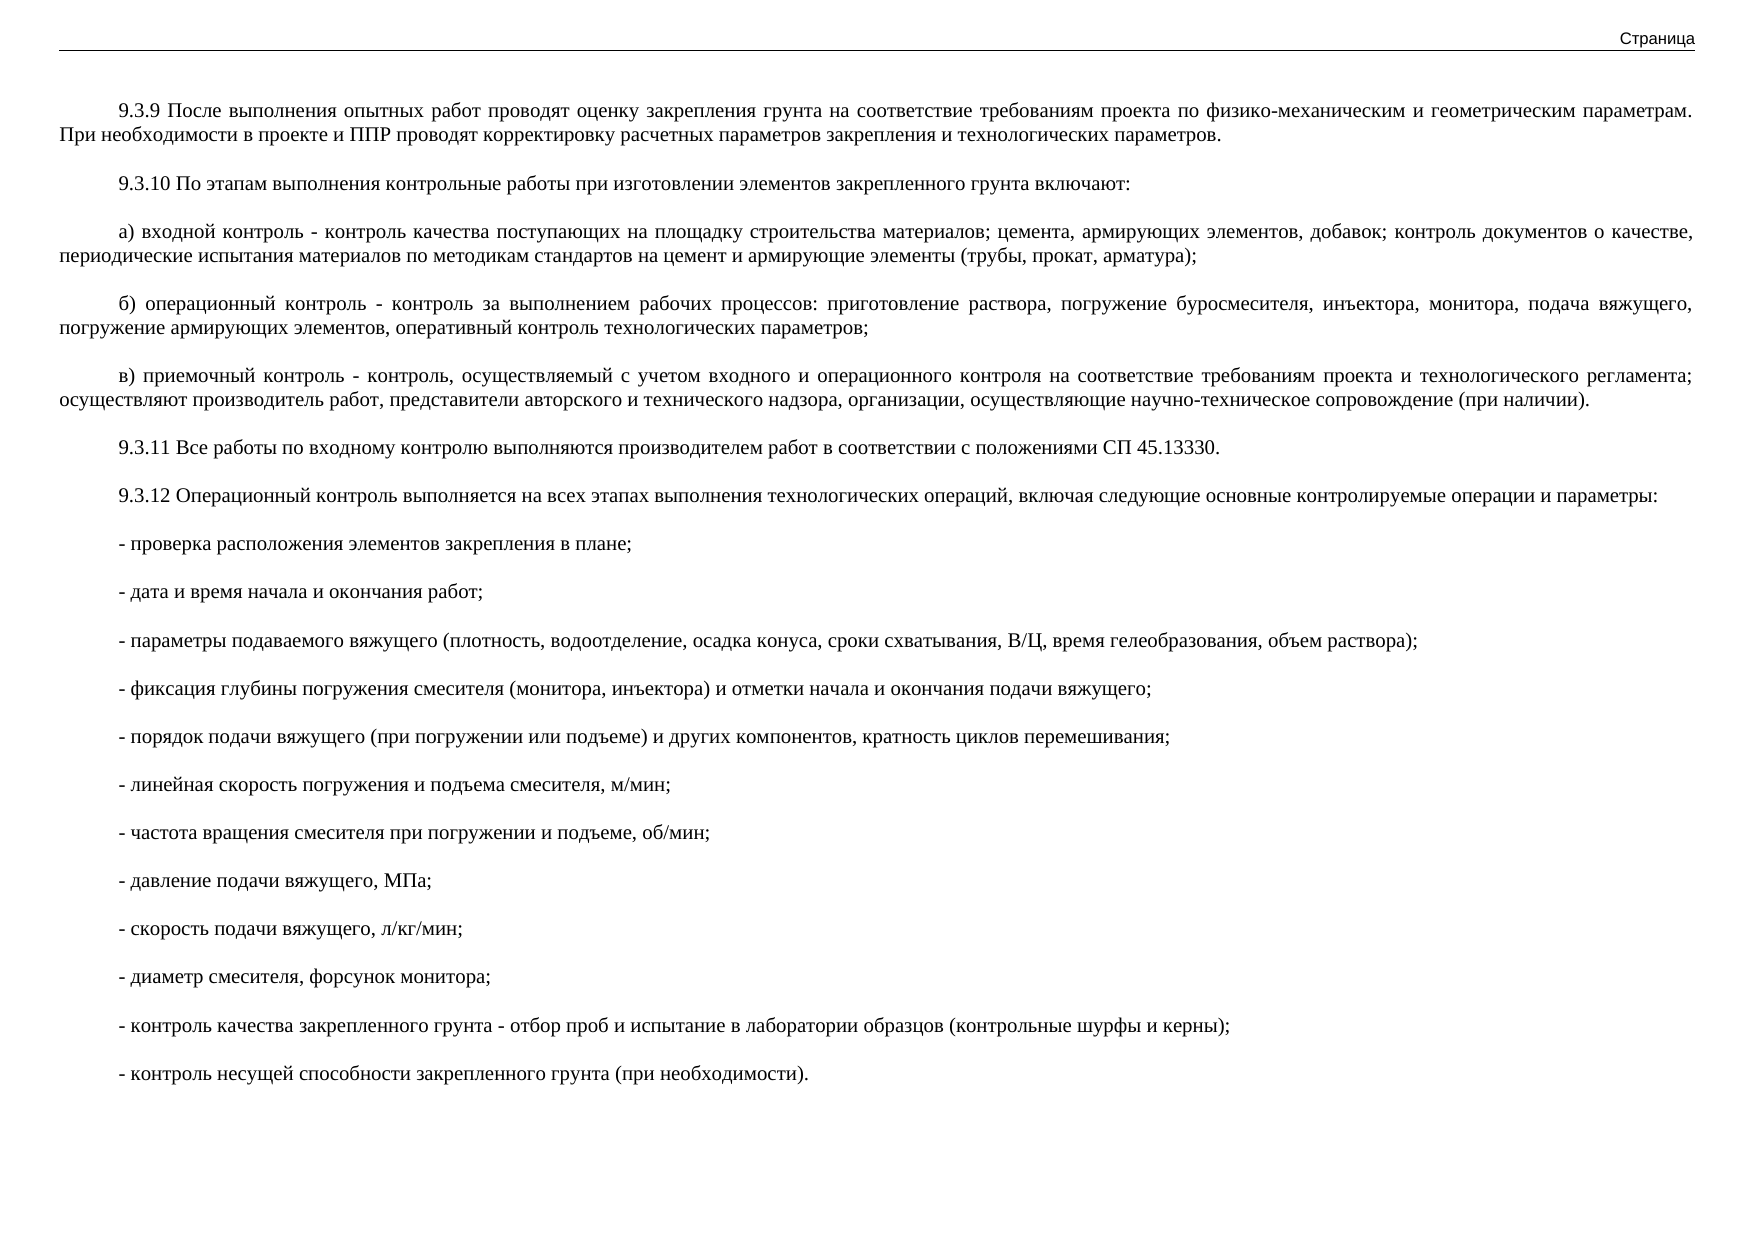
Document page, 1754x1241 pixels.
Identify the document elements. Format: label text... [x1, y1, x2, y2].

text 9.3.12 Операционный контроль выполняется на всех этапах выполнения технологических операций, включая следующие основные контролируемые операции и параметры: [59, 483, 1695, 507]
text - частота вращения смесителя при погружении и подъеме, об/мин; [59, 820, 1695, 844]
text - проверка расположения элементов закрепления в плане; [59, 531, 1695, 555]
text - порядок подачи вяжущего (при погружении или подъеме) и других компонентов, кратность циклов перемешивания; [59, 724, 1695, 748]
text а) входной контроль - контроль качества поступающих на площадку строительства материалов; цемента, армирующих элементов, добавок; контроль документов о качестве, периодические испытания материалов по методикам стандартов на цемент и армирующие элементы (трубы, прокат, арматура); [59, 218, 1695, 267]
text - диаметр смесителя, форсунок монитора; [59, 964, 1695, 988]
text - давление подачи вяжущего, МПа; [59, 868, 1695, 892]
text - скорость подачи вяжущего, л/кг/мин; [59, 916, 1695, 940]
text - линейная скорость погружения и подъема смесителя, м/мин; [59, 772, 1695, 796]
text - дата и время начала и окончания работ; [59, 579, 1695, 603]
text б) операционный контроль - контроль за выполнением рабочих процессов: приготовление раствора, погружение буросмесителя, инъектора, монитора, подача вяжущего, погружение армирующих элементов, оперативный контроль технологических параметров; [59, 291, 1695, 339]
text - фиксация глубины погружения смесителя (монитора, инъектора) и отметки начала и окончания подачи вяжущего; [59, 676, 1695, 700]
text 9.3.10 По этапам выполнения контрольные работы при изготовлении элементов закрепленного грунта включают: [59, 170, 1695, 194]
text - параметры подаваемого вяжущего (плотность, водоотделение, осадка конуса, сроки схватывания, В/Ц, время гелеобразования, объем раствора); [59, 628, 1695, 652]
text в) приемочный контроль - контроль, осуществляемый с учетом входного и операционного контроля на соответствие требованиям проекта и технологического регламента; осуществляют производитель работ, представители авторского и технического надзора, организации, осуществляющие научно-техническое сопровождение (при наличии). [59, 363, 1695, 411]
text - контроль качества закрепленного грунта - отбор проб и испытание в лаборатории образцов (контрольные шурфы и керны); [59, 1013, 1695, 1037]
text 9.3.11 Все работы по входному контролю выполняются производителем работ в соответствии с положениями СП 45.13330. [59, 435, 1695, 459]
text - контроль несущей способности закрепленного грунта (при необходимости). [59, 1061, 1695, 1085]
text 9.3.9 После выполнения опытных работ проводят оценку закрепления грунта на соответствие требованиям проекта по физико-механическим и геометрическим параметрам. При необходимости в проекте и ППР проводят корректировку расчетных параметров закрепления и технологических параметров. [59, 98, 1695, 146]
